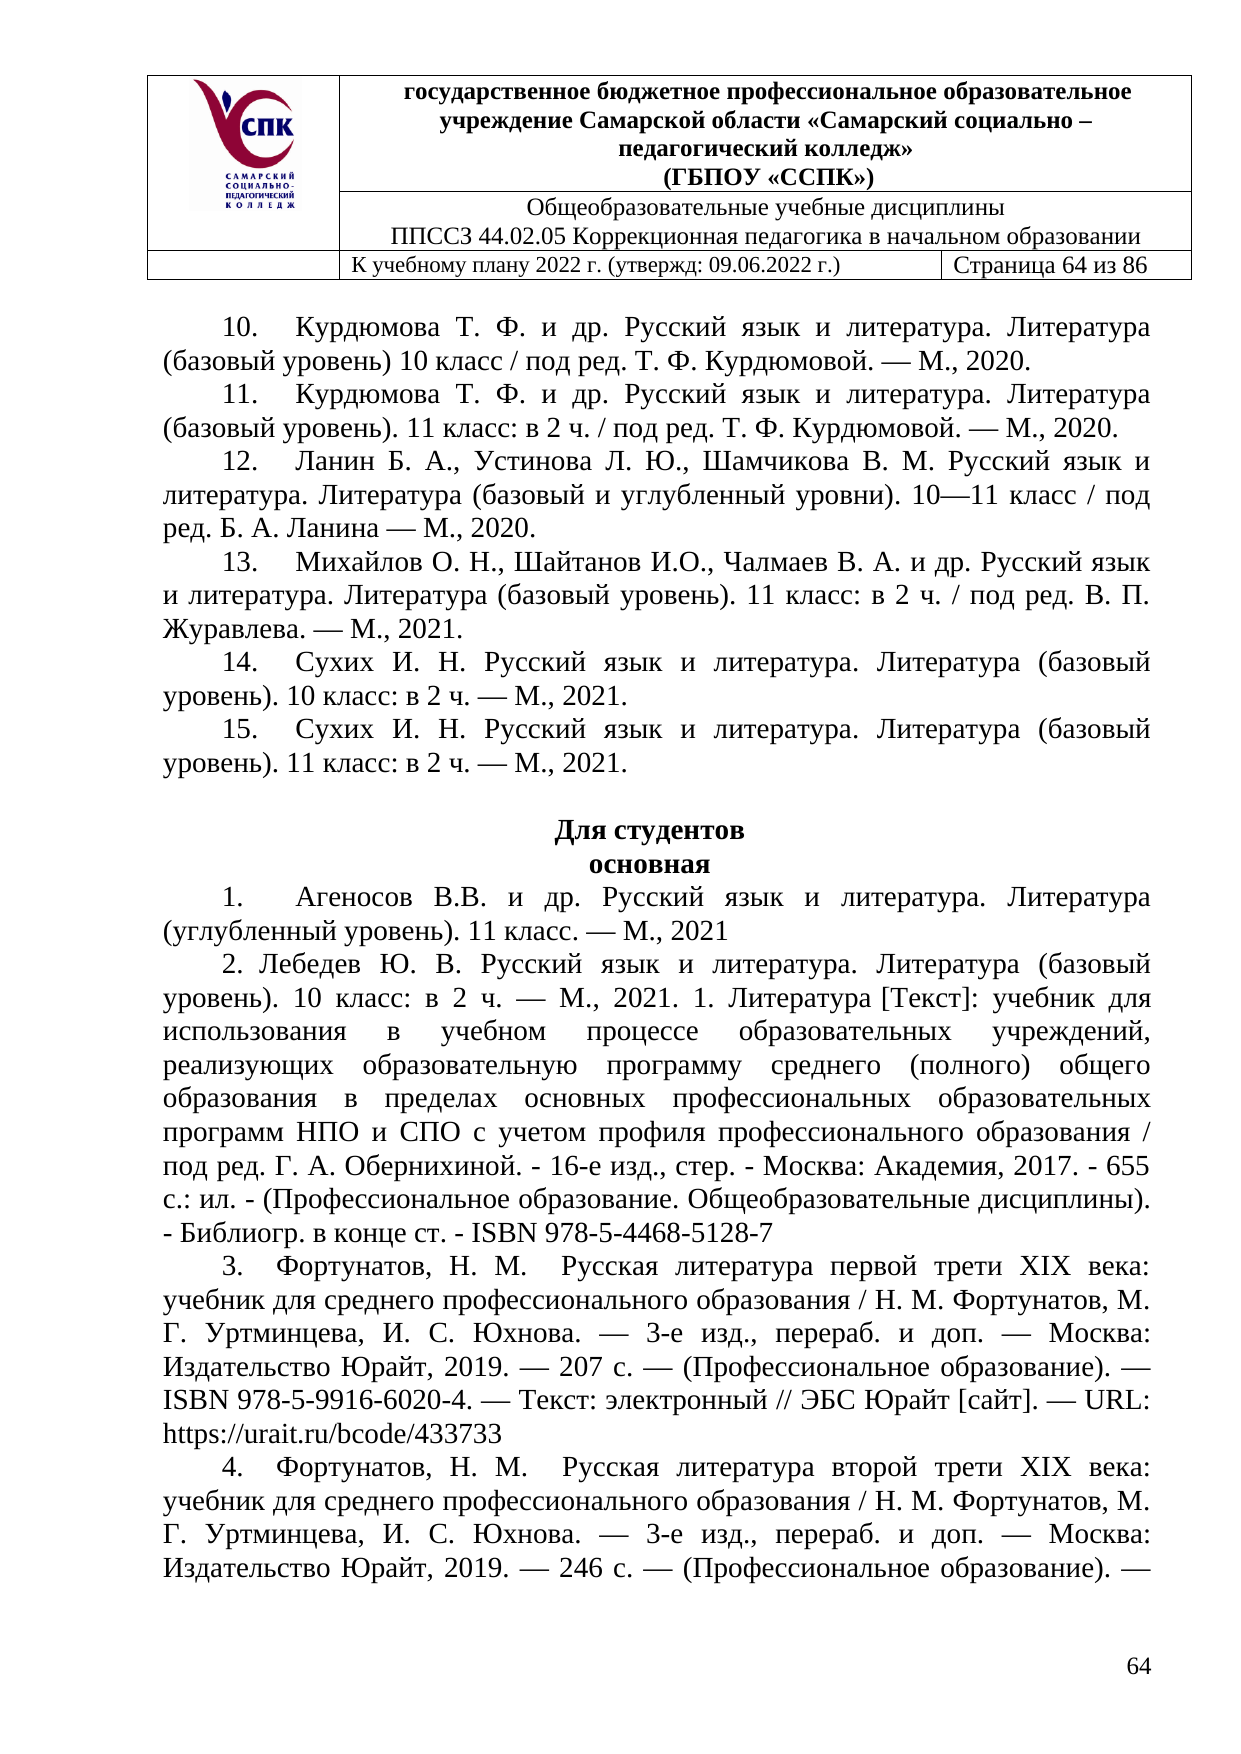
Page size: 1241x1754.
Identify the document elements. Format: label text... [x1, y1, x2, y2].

list Ланин Б. А., Устинова Л. Ю., Шамчикова В. М. Русский язык и литература. Литература (базовый и углубленный уровни). 10—11 класс / под ред. Б. А. Ланина — М., 2020. [163, 443, 1152, 544]
list Фортунатов, Н. М. Русская литература первой трети XIX века: учебник для среднего профессионального образования / Н. М. Фортунатов, М. Г. Уртминцева, И. С. Юхнова. — 3-е изд., перераб. и доп. — Москва: Издательство Юрайт, 2019. — 207 с. — (Профессиональное образование). — ISBN 978-5-9916-6020-4. — Текст: электронный // ЭБС Юрайт [сайт]. — URL: https://urait.ru/bcode/433733 [163, 1248, 1152, 1449]
list Курдюмова Т. Ф. и др. Русский язык и литература. Литература (базовый уровень). 11 класс: в 2 ч. / под ред. Т. Ф. Курдюмовой. — М., 2020. [163, 376, 1152, 443]
text Для студентов [148, 812, 1152, 846]
list Сухих И. Н. Русский язык и литература. Литература (базовый уровень). 10 класс: в 2 ч. — М., 2021. [163, 644, 1152, 712]
list Курдюмова Т. Ф. и др. Русский язык и литература. Литература (базовый уровень) 10 класс / под ред. Т. Ф. Курдюмовой. — М., 2020. [163, 309, 1152, 376]
picture [189, 76, 302, 211]
list Агеносов В.В. и др. Русский язык и литература. Литература (углубленный уровень). 11 класс. — М., 2021 [163, 879, 1152, 946]
list Михайлов О. Н., Шайтанов И.О., Чалмаев В. А. и др. Русский язык и литература. Литература (базовый уровень). 11 класс: в 2 ч. / под ред. В. П. Журавлева. — М., 2021. [163, 544, 1152, 644]
list Сухих И. Н. Русский язык и литература. Литература (базовый уровень). 11 класс: в 2 ч. — М., 2021. [163, 712, 1152, 779]
list Лебедев Ю. В. Русский язык и литература. Литература (базовый уровень). 10 класс: в 2 ч. — М., 2021. 1. Литература [Текст]: учебник для использования в учебном процессе образовательных учреждений, реализующих образовательную программу среднего (полного) общего образования в пределах основных профессиональных образовательных программ НПО и СПО с учетом профиля профессионального образования / под ред. Г. А. Обернихиной. - 16-е изд., стер. - Москва: Академия, 2017. - 655 с.: ил. - (Профессиональное образование. Общеобразовательные дисциплины). - Библиогр. в конце ст. - ISBN 978-5-4468-5128-7 [163, 946, 1152, 1248]
text основная [148, 846, 1152, 879]
